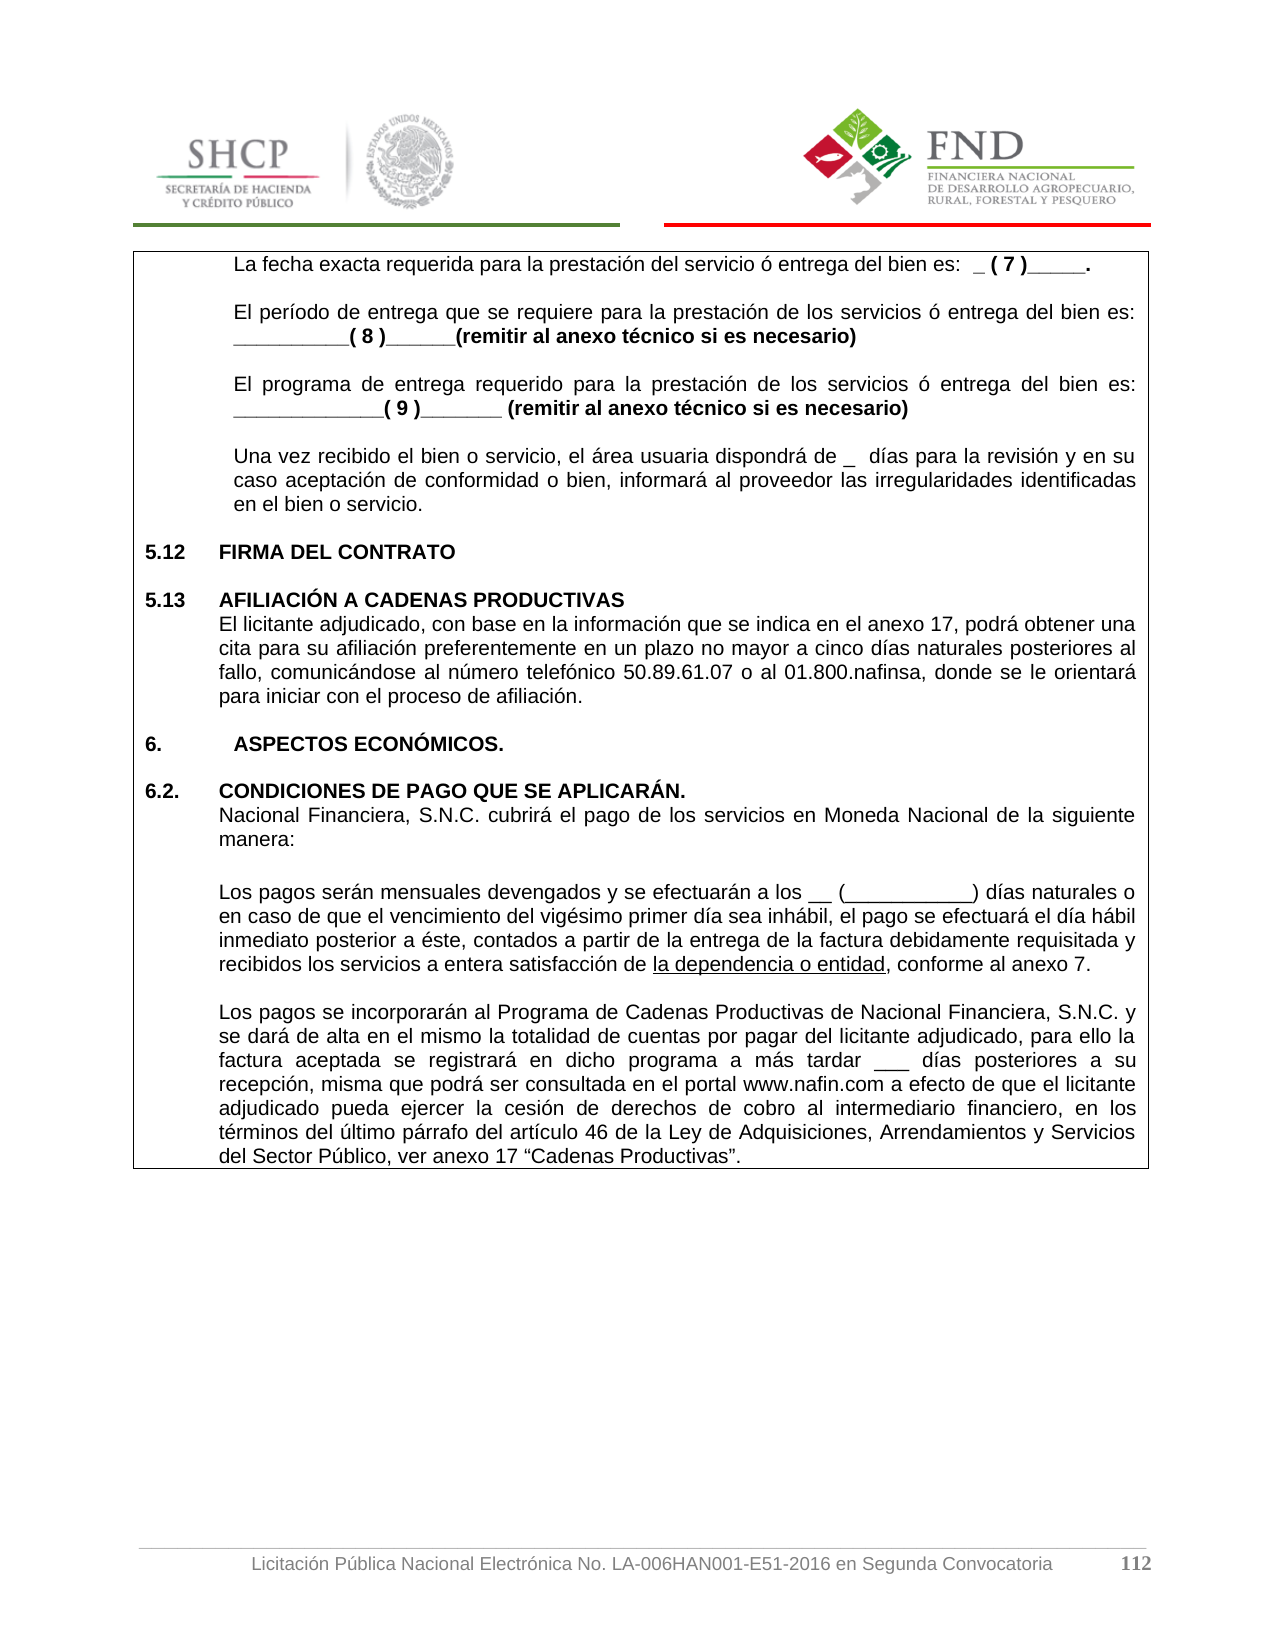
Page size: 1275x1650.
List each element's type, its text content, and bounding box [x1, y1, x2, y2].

picture [796, 103, 1141, 212]
picture [144, 103, 463, 223]
